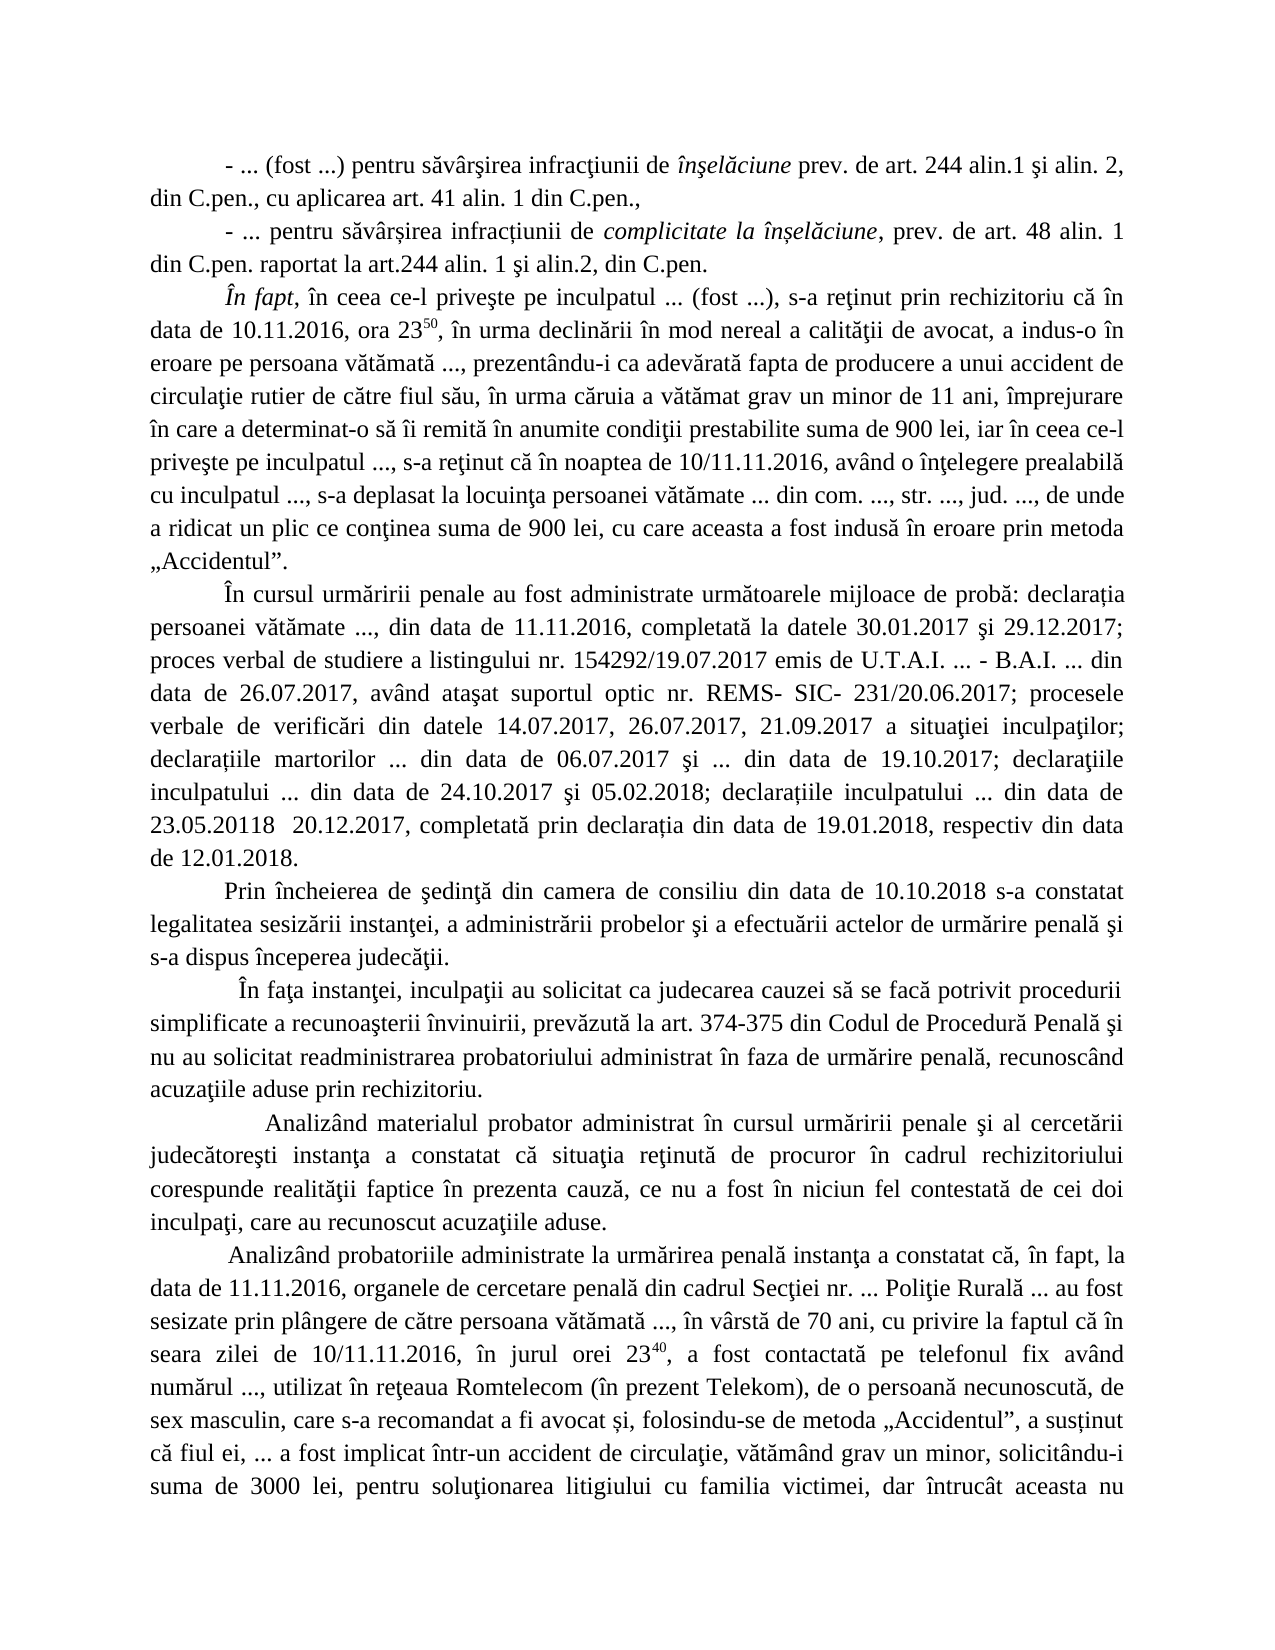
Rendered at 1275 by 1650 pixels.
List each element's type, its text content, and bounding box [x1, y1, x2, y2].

text Analizând materialul probator administrat în cursul urmăririi penale şi al cercetării judecătoreşti instanţa a constatat că situaţia reţinută de procuror în cadrul rechizitoriului corespunde realităţii faptice în prezenta cauză, ce nu a fost în niciun fel contestată de cei doi inculpaţi, care au recunoscut acuzaţiile aduse. [150, 1108, 1125, 1235]
text Prin încheierea de şedinţă din camera de consiliu din data de 10.10.2018 s-a constatat legalitatea sesizării instanţei, a administrării probelor şi a efectuării actelor de urmărire penală şi s-a dispus începerea judecăţii. [150, 876, 1125, 971]
text În cursul urmăririi penale au fost administrate următoarele mijloace de probă: declarația persoanei vătămate ..., din data de 11.11.2016, completată la datele 30.01.2017 şi 29.12.2017; proces verbal de studiere a listingului nr. 154292/19.07.2017 emis de U.T.A.I. ... - B.A.I. ... din data de 26.07.2017, având ataşat suportul optic nr. REMS- SIC- 231/20.06.2017; procesele verbale de verificări din datele 14.07.2017, 26.07.2017, 21.09.2017 a situaţiei inculpaţilor; declarațiile martorilor ... din data de 06.07.2017 şi ... din data de 19.10.2017; declaraţiile inculpatului ... din data de 24.10.2017 şi 05.02.2018; declarațiile inculpatului ... din data de 23.05.20118 20.12.2017, completată prin declarația din data de 19.01.2018, respectiv din data de 12.01.2018. [150, 579, 1125, 872]
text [150, 1240, 1125, 1499]
text În faţa instanţei, inculpaţii au solicitat ca judecarea cauzei să se facă potrivit procedurii simplificate a recunoaşterii învinuirii, prevăzută la art. 374-375 din Codul de Procedură Penală şi nu au solicitat readministrarea probatoriului administrat în faza de urmărire penală, recunoscând acuzaţiile aduse prin rechizitoriu. [150, 976, 1125, 1103]
text - ... (fost ...) pentru săvârşirea infracţiunii de înşelăciune prev. de art. 244 alin.1 şi alin. 2, din C.pen., cu aplicarea art. 41 alin. 1 din C.pen., [150, 150, 1125, 212]
text - ... pentru săvârșirea infracțiunii de complicitate la înșelăciune, prev. de art. 48 alin. 1 din C.pen. raportat la art.244 alin. 1 şi alin.2, din C.pen. [150, 216, 1125, 278]
text În fapt, în ceea ce-l priveşte pe inculpatul ... (fost ...), s-a reţinut prin rechizitoriu că în data de 10.11.2016, ora 2350, în urma declinării în mod nereal a calităţii de avocat, a indus-o în eroare pe persoana vătămată ..., prezentându-i ca adevărată fapta de producere a unui accident de circulaţie rutier de către fiul său, în urma căruia a vătămat grav un minor de 11 ani, împrejurare în care a determinat-o să îi remită în anumite condiţii prestabilite suma de 900 lei, iar în ceea ce-l priveşte pe inculpatul ..., s-a reţinut că în noaptea de 10/11.11.2016, având o înţelegere prealabilă cu inculpatul ..., s-a deplasat la locuinţa persoanei vătămate ... din com. ..., str. ..., jud. ..., de unde a ridicat un plic ce conţinea suma de 900 lei, cu care aceasta a fost indusă în eroare prin metoda „Accidentul”. [150, 282, 1125, 575]
